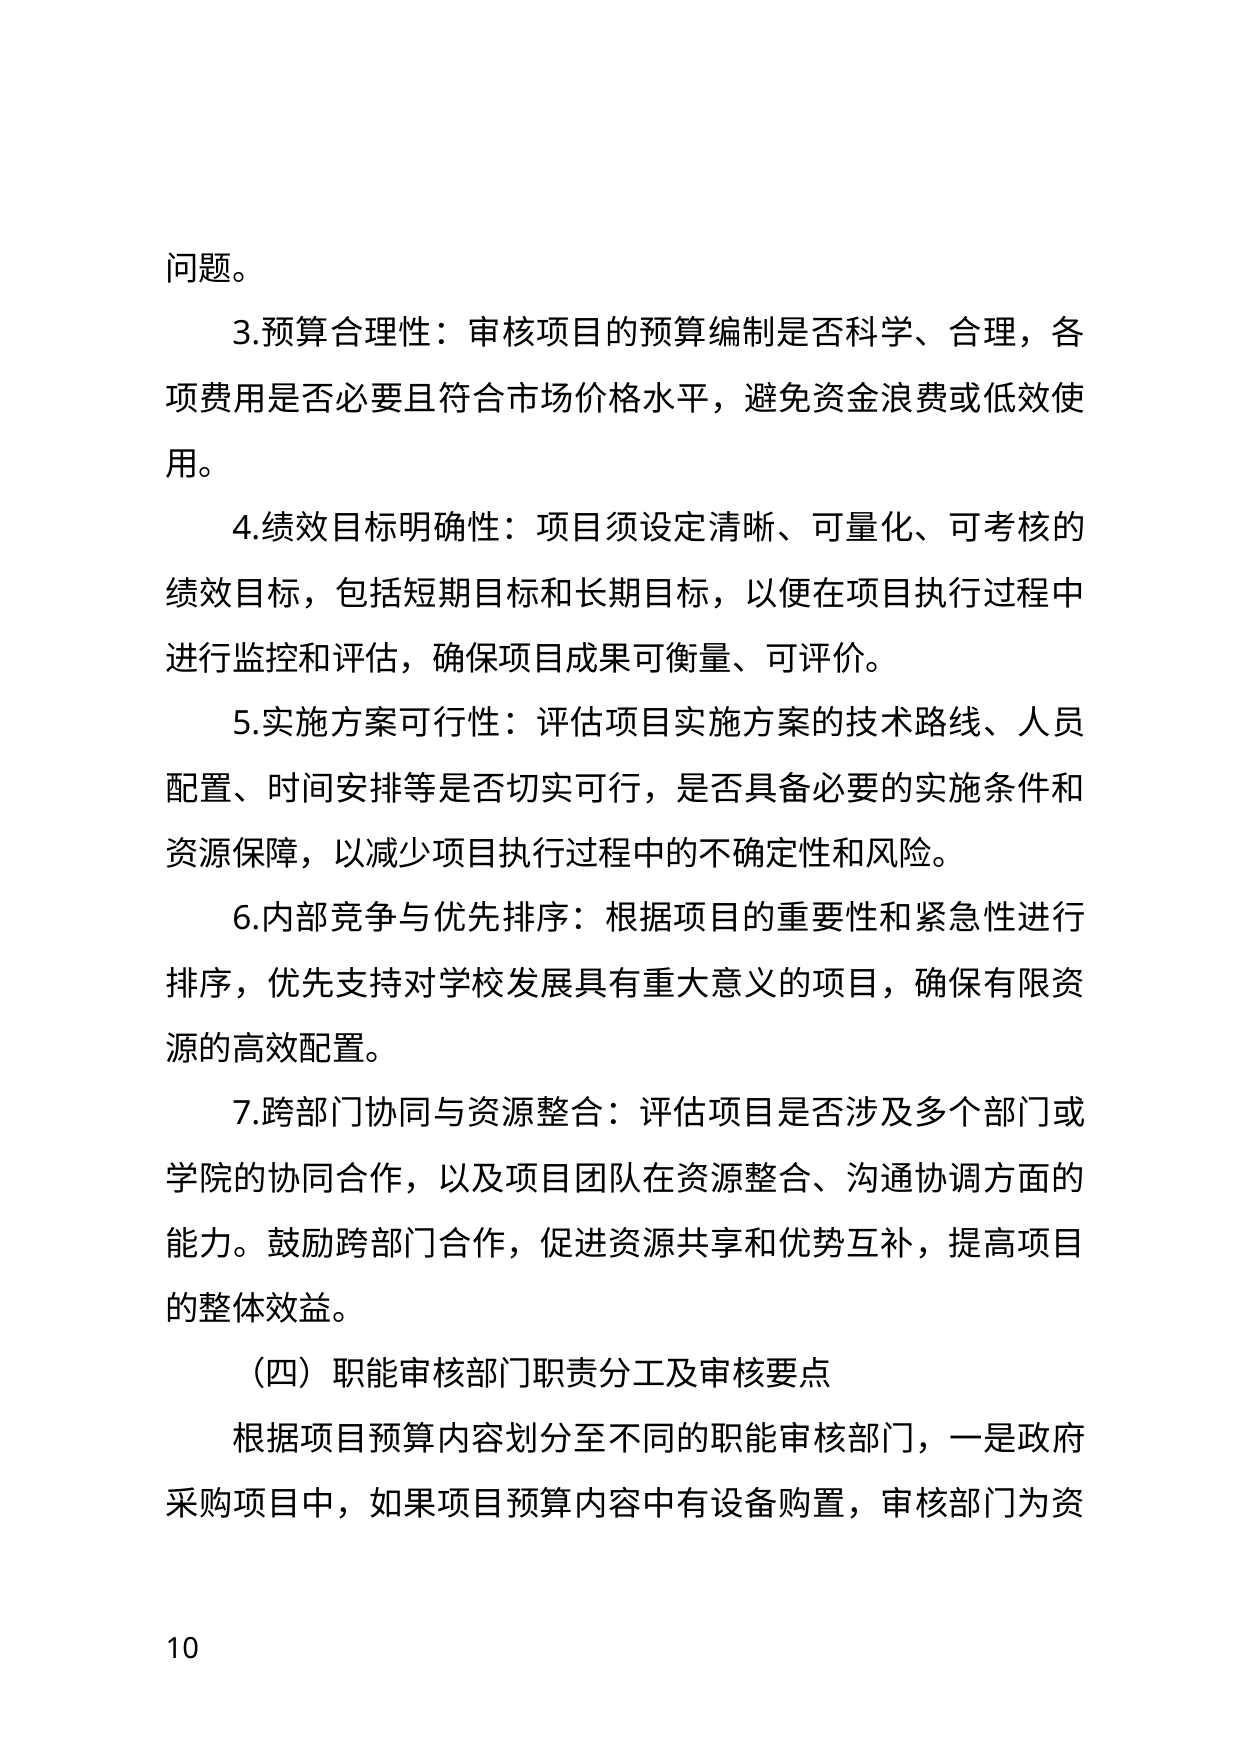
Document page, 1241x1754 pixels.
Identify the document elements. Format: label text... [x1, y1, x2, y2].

list 7.跨部门协同与资源整合：评估项目是否涉及多个部门或学院的协同合作，以及项目团队在资源整合、沟通协调方面的能力。鼓励跨部门合作，促进资源共享和优势互补，提高项目的整体效益。 [165, 1078, 1087, 1338]
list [165, 233, 1087, 298]
list 3.预算合理性：审核项目的预算编制是否科学、合理，各项费用是否必要且符合市场价格水平，避免资金浪费或低效使用。 [165, 298, 1087, 493]
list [165, 1403, 1087, 1533]
list 4.绩效目标明确性：项目须设定清晰、可量化、可考核的绩效目标，包括短期目标和长期目标，以便在项目执行过程中进行监控和评估，确保项目成果可衡量、可评价。 [165, 493, 1087, 688]
list 6.内部竞争与优先排序：根据项目的重要性和紧急性进行排序，优先支持对学校发展具有重大意义的项目，确保有限资源的高效配置。 [165, 883, 1087, 1078]
list 5.实施方案可行性：评估项目实施方案的技术路线、人员配置、时间安排等是否切实可行，是否具备必要的实施条件和资源保障，以减少项目执行过程中的不确定性和风险。 [165, 688, 1087, 883]
list （四）职能审核部门职责分工及审核要点 [165, 1338, 1087, 1403]
